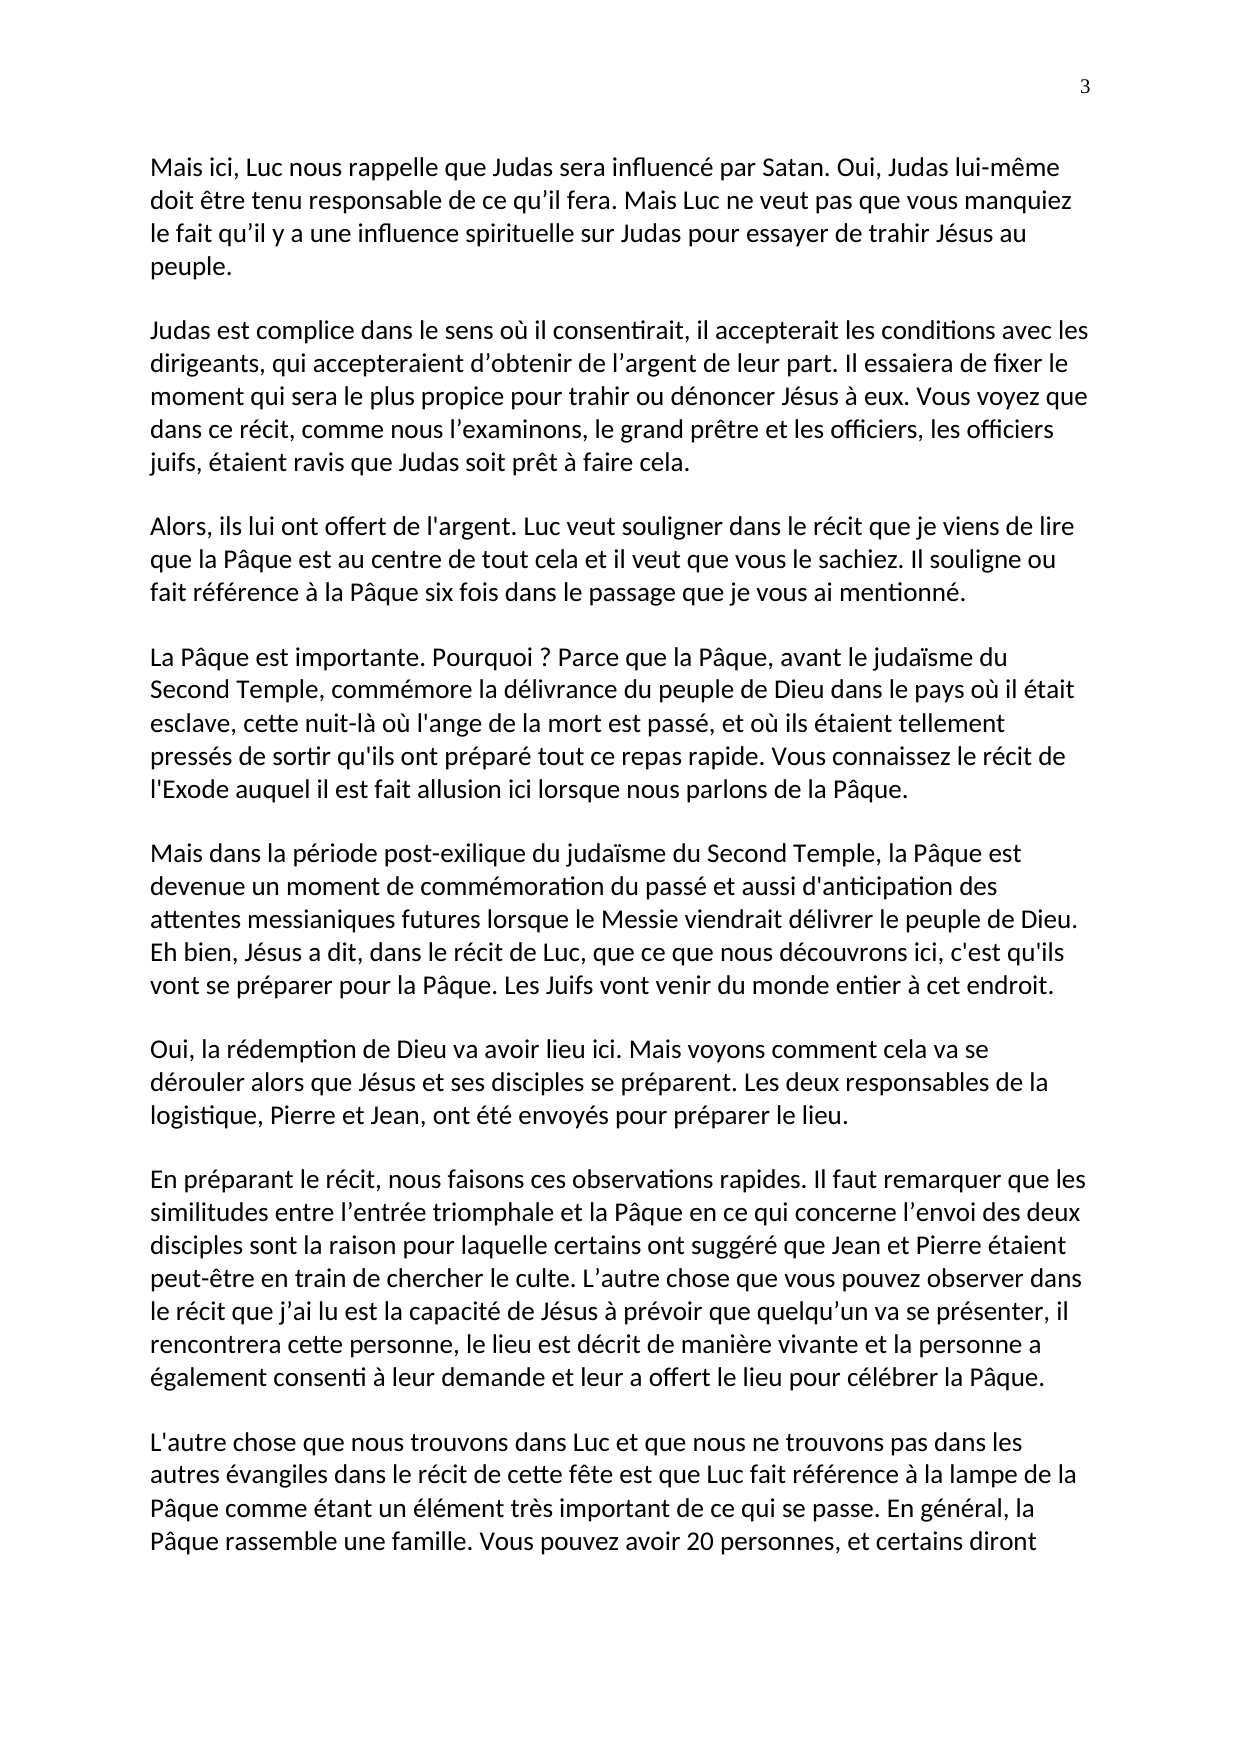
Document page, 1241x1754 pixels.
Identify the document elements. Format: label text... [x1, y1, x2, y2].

text Judas est complice dans le sens où il consentirait, il accepterait les conditions avec les dirigeants, qui accepteraient d’obtenir de l’argent de leur part. Il essaiera de fixer le moment qui sera le plus propice pour trahir ou dénoncer Jésus à eux. Vous voyez que dans ce récit, comme nous l’examinons, le grand prêtre et les officiers, les officiers juifs, étaient ravis que Judas soit prêt à faire cela. [150, 313, 1090, 478]
text Alors, ils lui ont offert de l'argent. Luc veut souligner dans le récit que je viens de lire que la Pâque est au centre de tout cela et il veut que vous le sachiez. Il souligne ou fait référence à la Pâque six fois dans le passage que je vous ai mentionné. [150, 509, 1090, 608]
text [150, 1425, 1090, 1557]
text En préparant le récit, nous faisons ces observations rapides. Il faut remarquer que les similitudes entre l’entrée triomphale et la Pâque en ce qui concerne l’envoi des deux disciples sont la raison pour laquelle certains ont suggéré que Jean et Pierre étaient peut-être en train de chercher le culte. L’autre chose que vous pouvez observer dans le récit que j’ai lu est la capacité de Jésus à prévoir que quelqu’un va se présenter, il rencontrera cette personne, le lieu est décrit de manière vivante et la personne a également consenti à leur demande et leur a offert le lieu pour célébrer la Pâque. [150, 1162, 1090, 1393]
text Oui, la rédemption de Dieu va avoir lieu ici. Mais voyons comment cela va se dérouler alors que Jésus et ses disciples se préparent. Les deux responsables de la logistique, Pierre et Jean, ont été envoyés pour préparer le lieu. [150, 1032, 1090, 1131]
text La Pâque est importante. Pourquoi ? Parce que la Pâque, avant le judaïsme du Second Temple, commémore la délivrance du peuple de Dieu dans le pays où il était esclave, cette nuit-là où l'ange de la mort est passé, et où ils étaient tellement pressés de sortir qu'ils ont préparé tout ce repas rapide. Vous connaissez le récit de l'Exode auquel il est fait allusion ici lorsque nous parlons de la Pâque. [150, 640, 1090, 805]
text Mais ici, Luc nous rappelle que Judas sera influencé par Satan. Oui, Judas lui-même doit être tenu responsable de ce qu’il fera. Mais Luc ne veut pas que vous manquiez le fait qu’il y a une influence spirituelle sur Judas pour essayer de trahir Jésus au peuple. [150, 150, 1090, 282]
text Mais dans la période post-exilique du judaïsme du Second Temple, la Pâque est devenue un moment de commémoration du passé et aussi d'anticipation des attentes messianiques futures lorsque le Messie viendrait délivrer le peuple de Dieu. Eh bien, Jésus a dit, dans le récit de Luc, que ce que nous découvrons ici, c'est qu'ils vont se préparer pour la Pâque. Les Juifs vont venir du monde entier à cet endroit. [150, 836, 1090, 1001]
